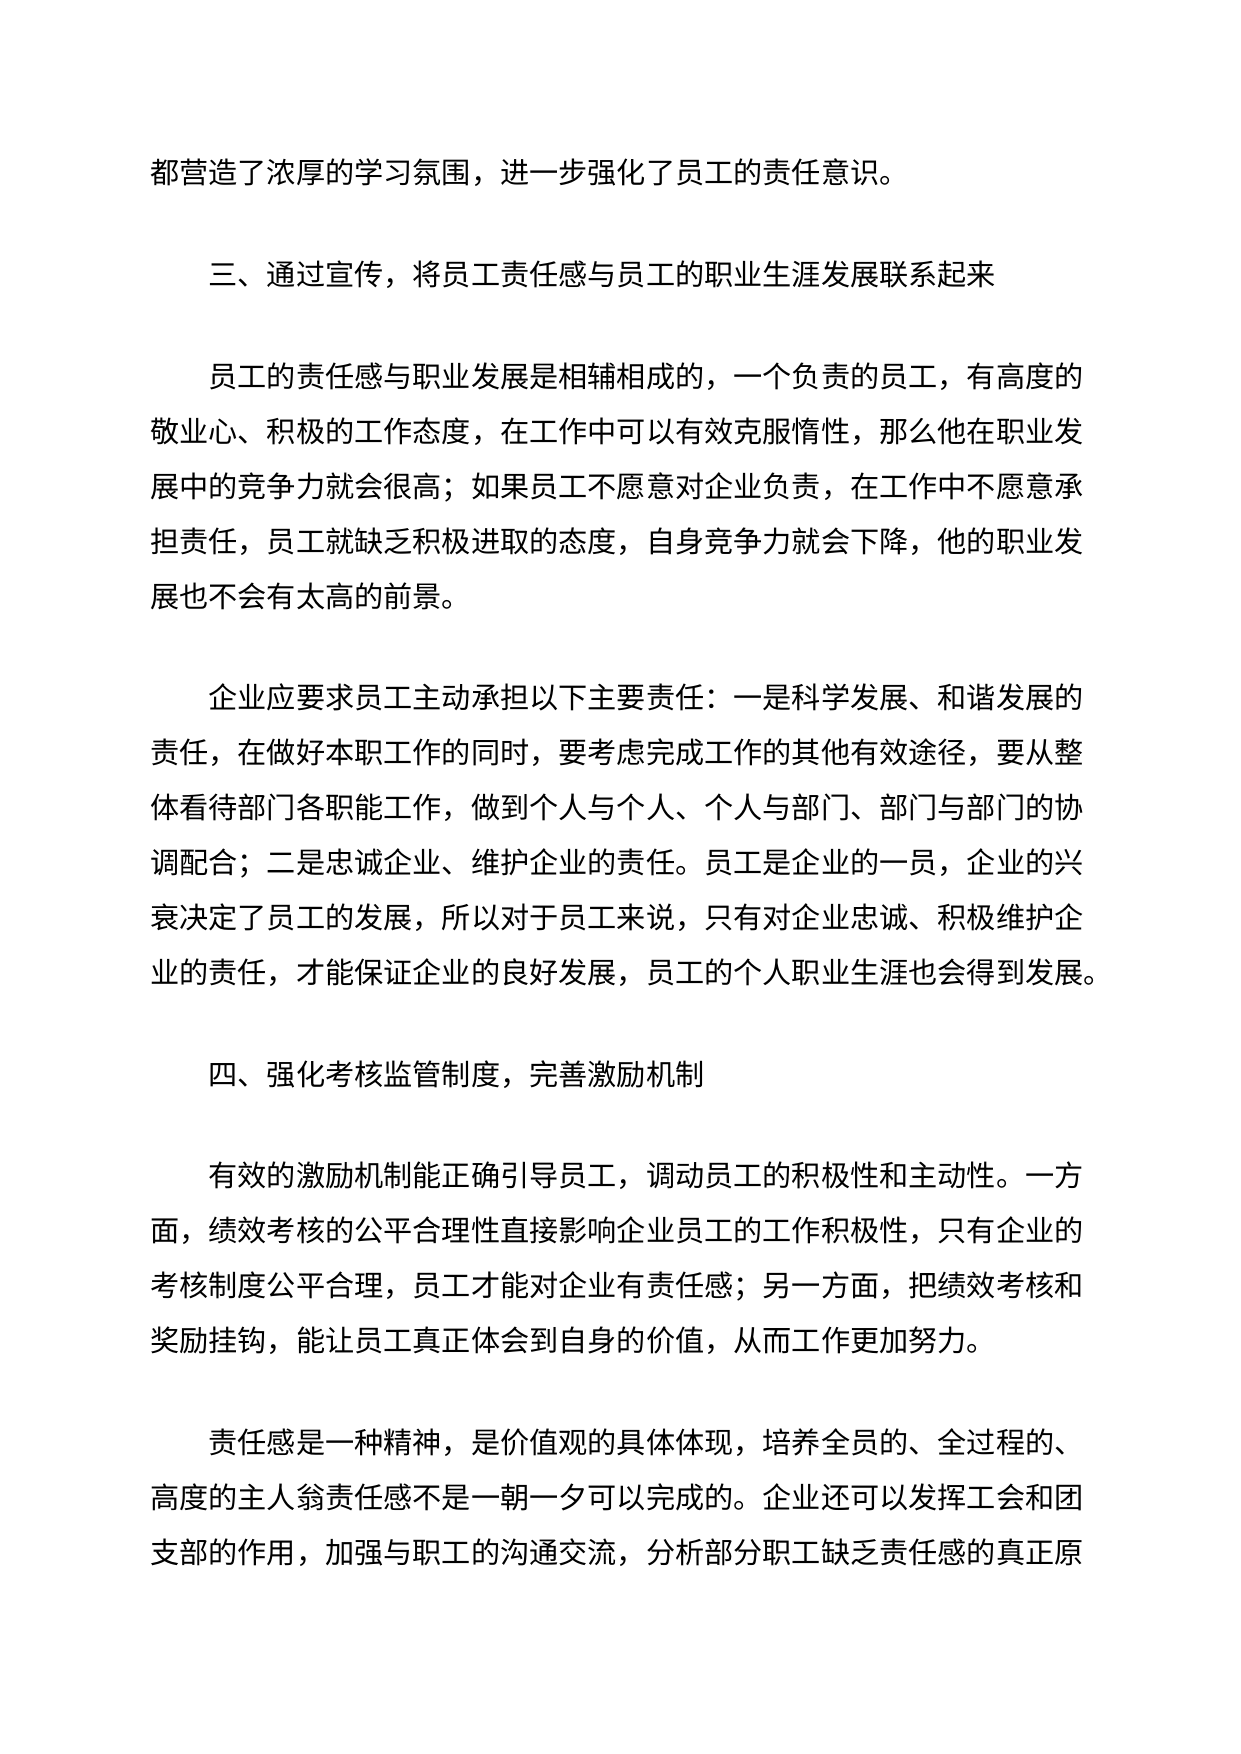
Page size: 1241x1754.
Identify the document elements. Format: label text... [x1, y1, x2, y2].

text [150, 150, 1090, 192]
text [150, 1419, 1090, 1571]
text 员工的责任感与职业发展是相辅相成的，一个负责的员工，有高度的敬业心、积极的工作态度，在工作中可以有效克服惰性，那么他在职业发展中的竞争力就会很高；如果员工不愿意对企业负责，在工作中不愿意承担责任，员工就缺乏积极进取的态度，自身竞争力就会下降，他的职业发展也不会有太高的前景。 [150, 353, 1090, 615]
text 企业应要求员工主动承担以下主要责任：一是科学发展、和谐发展的责任，在做好本职工作的同时，要考虑完成工作的其他有效途径，要从整体看待部门各职能工作，做到个人与个人、个人与部门、部门与部门的协调配合；二是忠诚企业、维护企业的责任。员工是企业的一员，企业的兴衰决定了员工的发展，所以对于员工来说，只有对企业忠诚、积极维护企业的责任，才能保证企业的良好发展，员工的个人职业生涯也会得到发展。 [150, 675, 1090, 992]
text 有效的激励机制能正确引导员工，调动员工的积极性和主动性。一方面，绩效考核的公平合理性直接影响企业员工的工作积极性，只有企业的考核制度公平合理，员工才能对企业有责任感；另一方面，把绩效考核和奖励挂钩，能让员工真正体会到自身的价值，从而工作更加努力。 [150, 1153, 1090, 1360]
text 三、通过宣传，将员工责任感与员工的职业生涯发展联系起来 [150, 252, 1090, 294]
text 四、强化考核监管制度，完善激励机制 [150, 1051, 1090, 1093]
